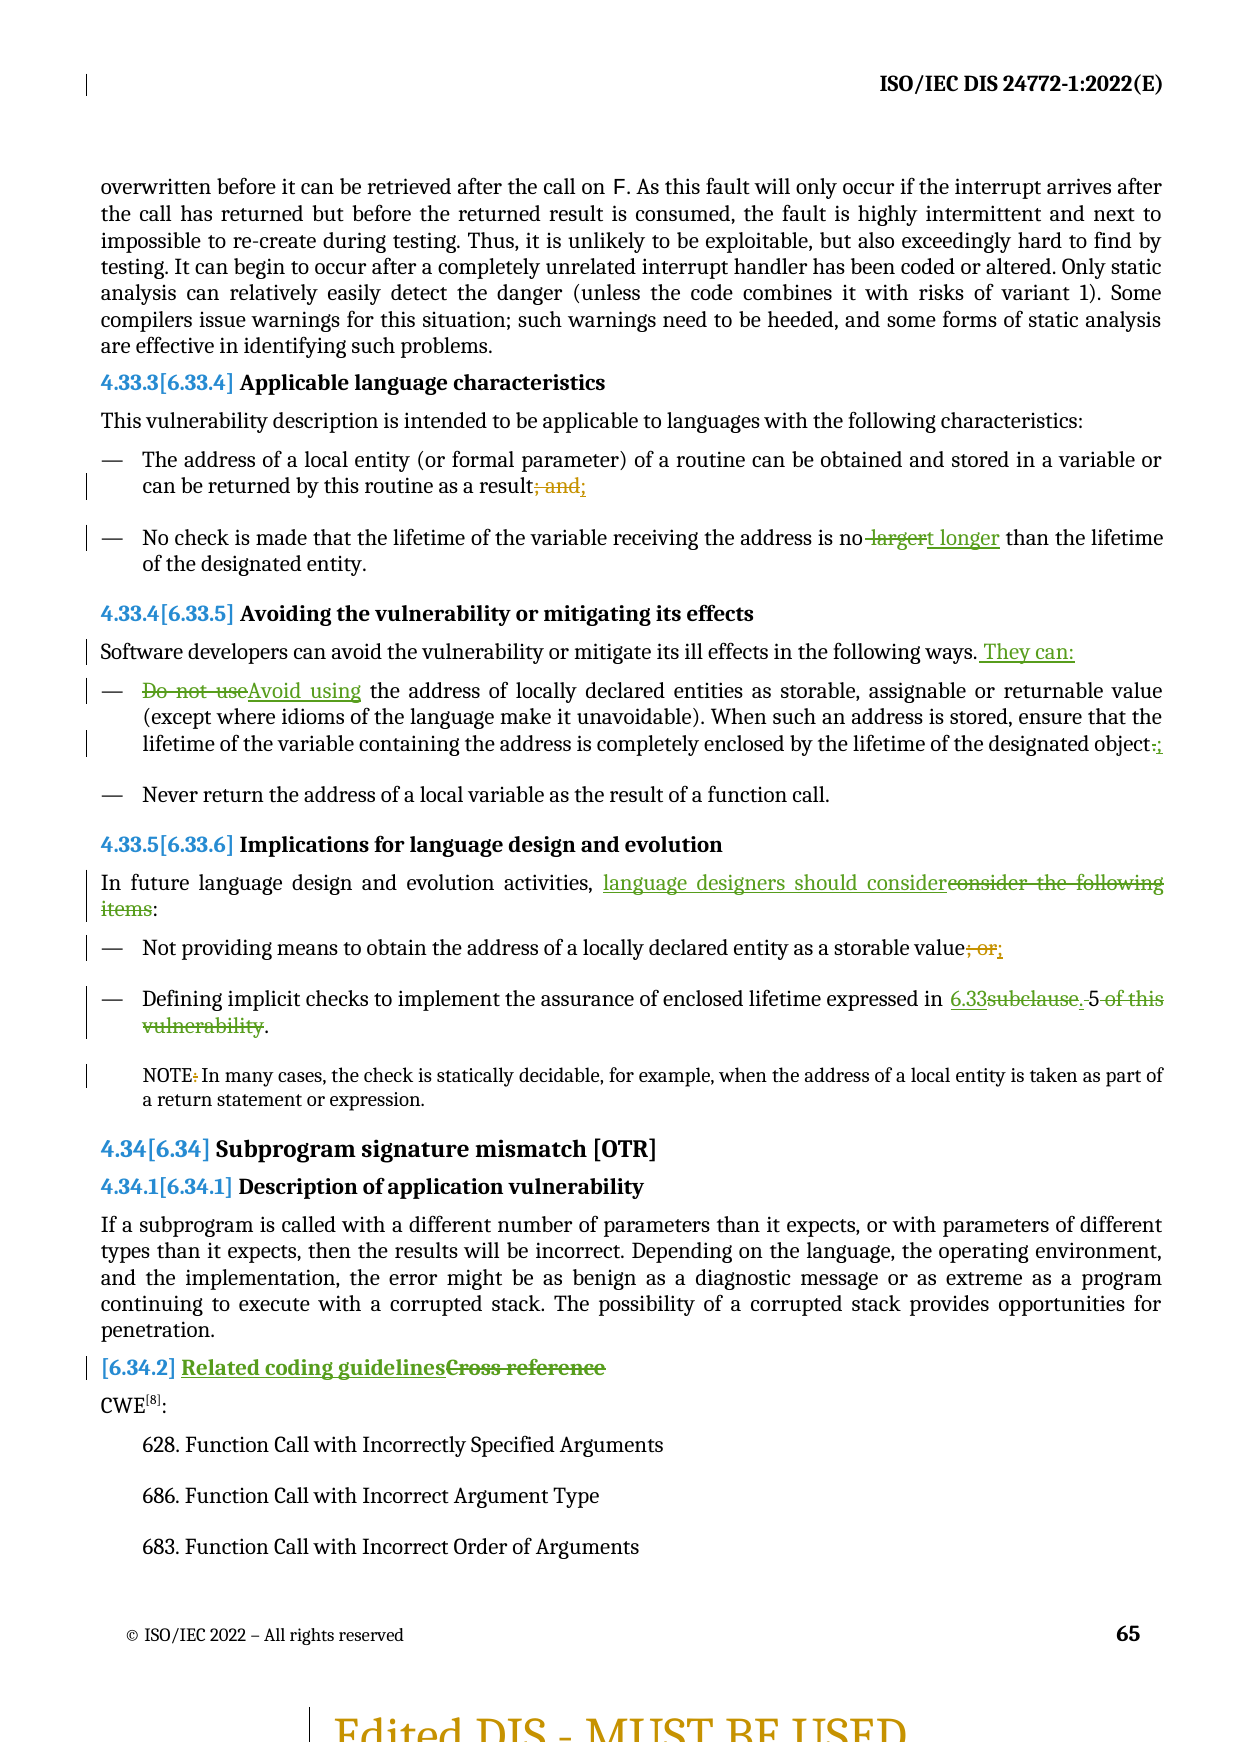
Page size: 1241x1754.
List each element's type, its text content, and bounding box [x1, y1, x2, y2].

subtitle Description of application vulnerability [101, 1175, 1164, 1199]
text If a subprogram is called with a different number of parameters than it expects, or with parameters of different types than it expects, then the results will be incorrect. Depending on the language, the operating environment, and the implementation, the error might be as benign as a diagnostic message or as extreme as a program continuing to execute with a corrupted stack. The possibility of a corrupted stack provides opportunities for penetration. [101, 1212, 1164, 1343]
subtitle Subprogram signature mismatch [OTR] [101, 1137, 1164, 1163]
text In future language design and evolution activities, : [101, 869, 1164, 922]
text 683. Function Call with Incorrect Order of Arguments [142, 1534, 1164, 1560]
text 628. Function Call with Incorrectly Specified Arguments [142, 1431, 1164, 1458]
list — the address of locally declared entities as storable, assignable or returnable value (except where idioms of the language make it unavoidable). When such an address is stored, ensure that the lifetime of the variable containing the address is completely enclosed by the lifetime of the designated object [101, 678, 1164, 757]
list — Defining implicit checks to implement the assurance of enclosed lifetime expressed in 5. [101, 986, 1164, 1039]
subtitle Avoiding the vulnerability or mitigating its effects [101, 602, 1164, 626]
subtitle Applicable language characteristics [101, 372, 1164, 396]
text NOTE In many cases, the check is statically decidable, for example, when the address of a local entity is taken as part of a return statement or expression. [142, 1064, 1164, 1112]
text This vulnerability description is intended to be applicable to languages with the following characteristics: [101, 408, 1164, 434]
list — Not providing means to obtain the address of a locally declared entity as a storable value [101, 935, 1164, 961]
list — No check is made that the lifetime of the variable receiving the address is no than the lifetime of the designated entity. [101, 525, 1164, 577]
list — The address of a local entity (or formal parameter) of a routine can be obtained and stored in a variable or can be returned by this routine as a result [101, 447, 1164, 500]
subtitle Implications for language design and evolution [101, 833, 1164, 857]
text Software developers can avoid the vulnerability or mitigate its ill effects in the following ways. [101, 639, 1164, 665]
list — Never return the address of a local variable as the result of a function call. [101, 782, 1164, 808]
text CWE[8]: [101, 1392, 1164, 1419]
text 686. Function Call with Incorrect Argument Type [142, 1483, 1164, 1509]
